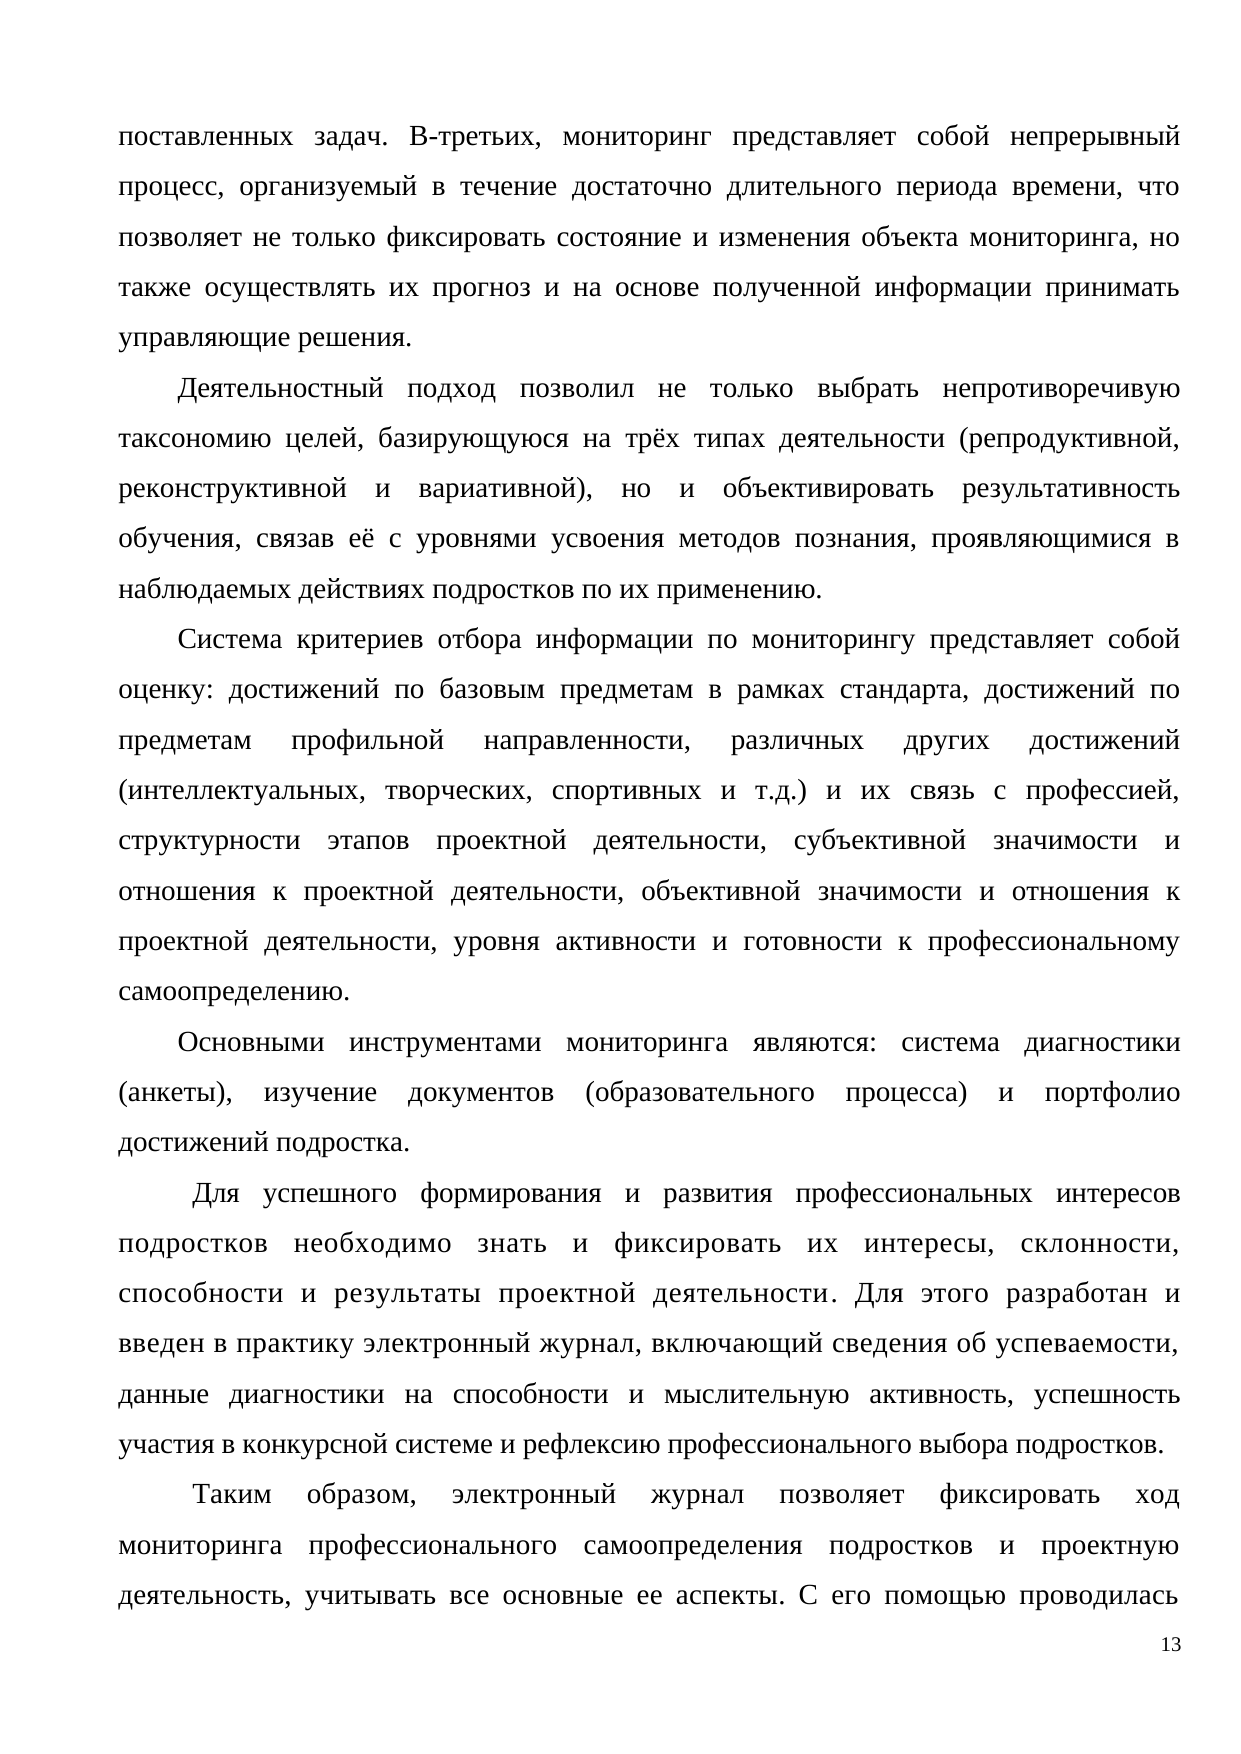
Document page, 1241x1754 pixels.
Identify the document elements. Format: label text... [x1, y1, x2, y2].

text Система критериев отбора информации по мониторингу представляет собой оценку: достижений по базовым предметам в рамках стандарта, достижений по предметам профильной направленности, различных других достижений (интеллектуальных, творческих, спортивных и т.д.) и их связь с профессией, структурности этапов проектной деятельности, субъективной значимости и отношения к проектной деятельности, объективной значимости и отношения к проектной деятельности, уровня активности и готовности к профессиональному самоопределению. [118, 621, 1181, 1007]
text Основными инструментами мониторинга являются: система диагностики (анкеты), изучение документов (образовательного процесса) и портфолио достижений подростка. [118, 1024, 1181, 1158]
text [118, 118, 1181, 353]
text Деятельностный подход позволил не только выбрать непротиворечивую таксономию целей, базирующуюся на трёх типах деятельности (репродуктивной, реконструктивной и вариативной), но и объективировать результативность обучения, связав её с уровнями усвоения методов познания, проявляющимися в наблюдаемых действиях подростков по их применению. [118, 370, 1181, 604]
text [118, 1477, 1181, 1611]
text Для успешного формирования и развития профессиональных интересов подростков необходимо знать и фиксировать их интересы, склонности, способности и результаты проектной деятельности. Для этого разработан и введен в практику электронный журнал, включающий сведения об успеваемости, данные диагностики на способности и мыслительную активность, успешность участия в конкурсной системе и рефлексию профессионального выбора подростков. [118, 1175, 1181, 1460]
